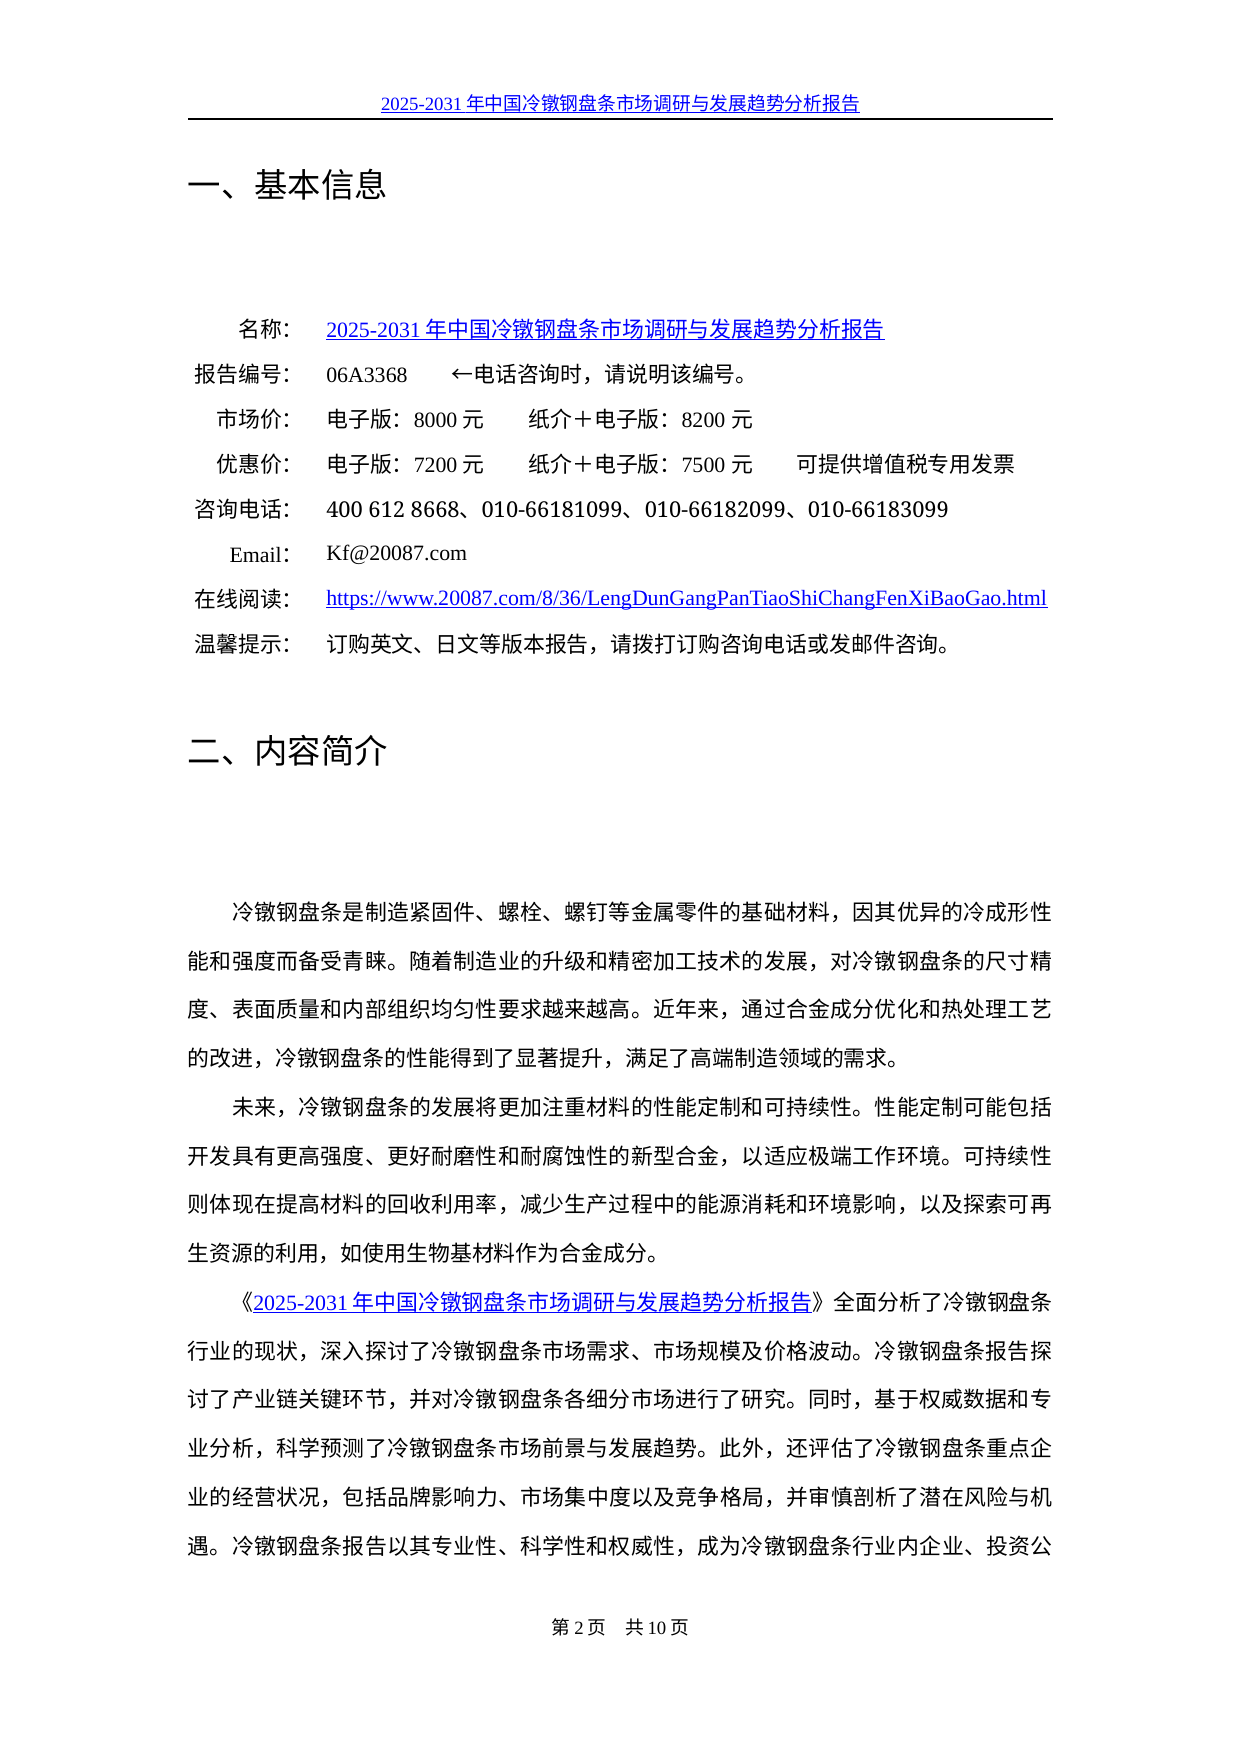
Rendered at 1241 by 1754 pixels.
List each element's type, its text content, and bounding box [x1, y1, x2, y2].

table_cell 市场价： [167, 402, 315, 447]
table_cell 优惠价： [167, 447, 315, 492]
table_cell 400 612 8668、010-66181099、010-66182099、010-66183099 [315, 492, 1073, 537]
table_cell 订购英文、日文等版本报告，请拨打订购咨询电话或发邮件咨询。 [315, 627, 1073, 672]
table_header 名称： [167, 312, 315, 357]
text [187, 894, 1053, 1561]
table_header 2025-2031年中国冷镦钢盘条市场调研与发展趋势分析报告 [315, 312, 1073, 357]
table_cell [315, 582, 1073, 627]
table_cell Email： [167, 537, 315, 582]
table_cell 在线阅读： [167, 582, 315, 627]
table_cell 06A3368 ←电话咨询时，请说明该编号。 [315, 357, 1073, 402]
title 二、内容简介 [187, 717, 1053, 782]
title 一、基本信息 [187, 150, 1053, 215]
table_cell 报告编号： [167, 357, 315, 402]
table_cell Kf@20087.com [315, 537, 1073, 582]
table_cell 咨询电话： [167, 492, 315, 537]
table_cell 温馨提示： [167, 627, 315, 672]
table_cell 电子版：8000 元 纸介＋电子版：8200 元 [315, 402, 1073, 447]
table_cell 电子版：7200 元 纸介＋电子版：7500 元 可提供增值税专用发票 [315, 447, 1073, 492]
